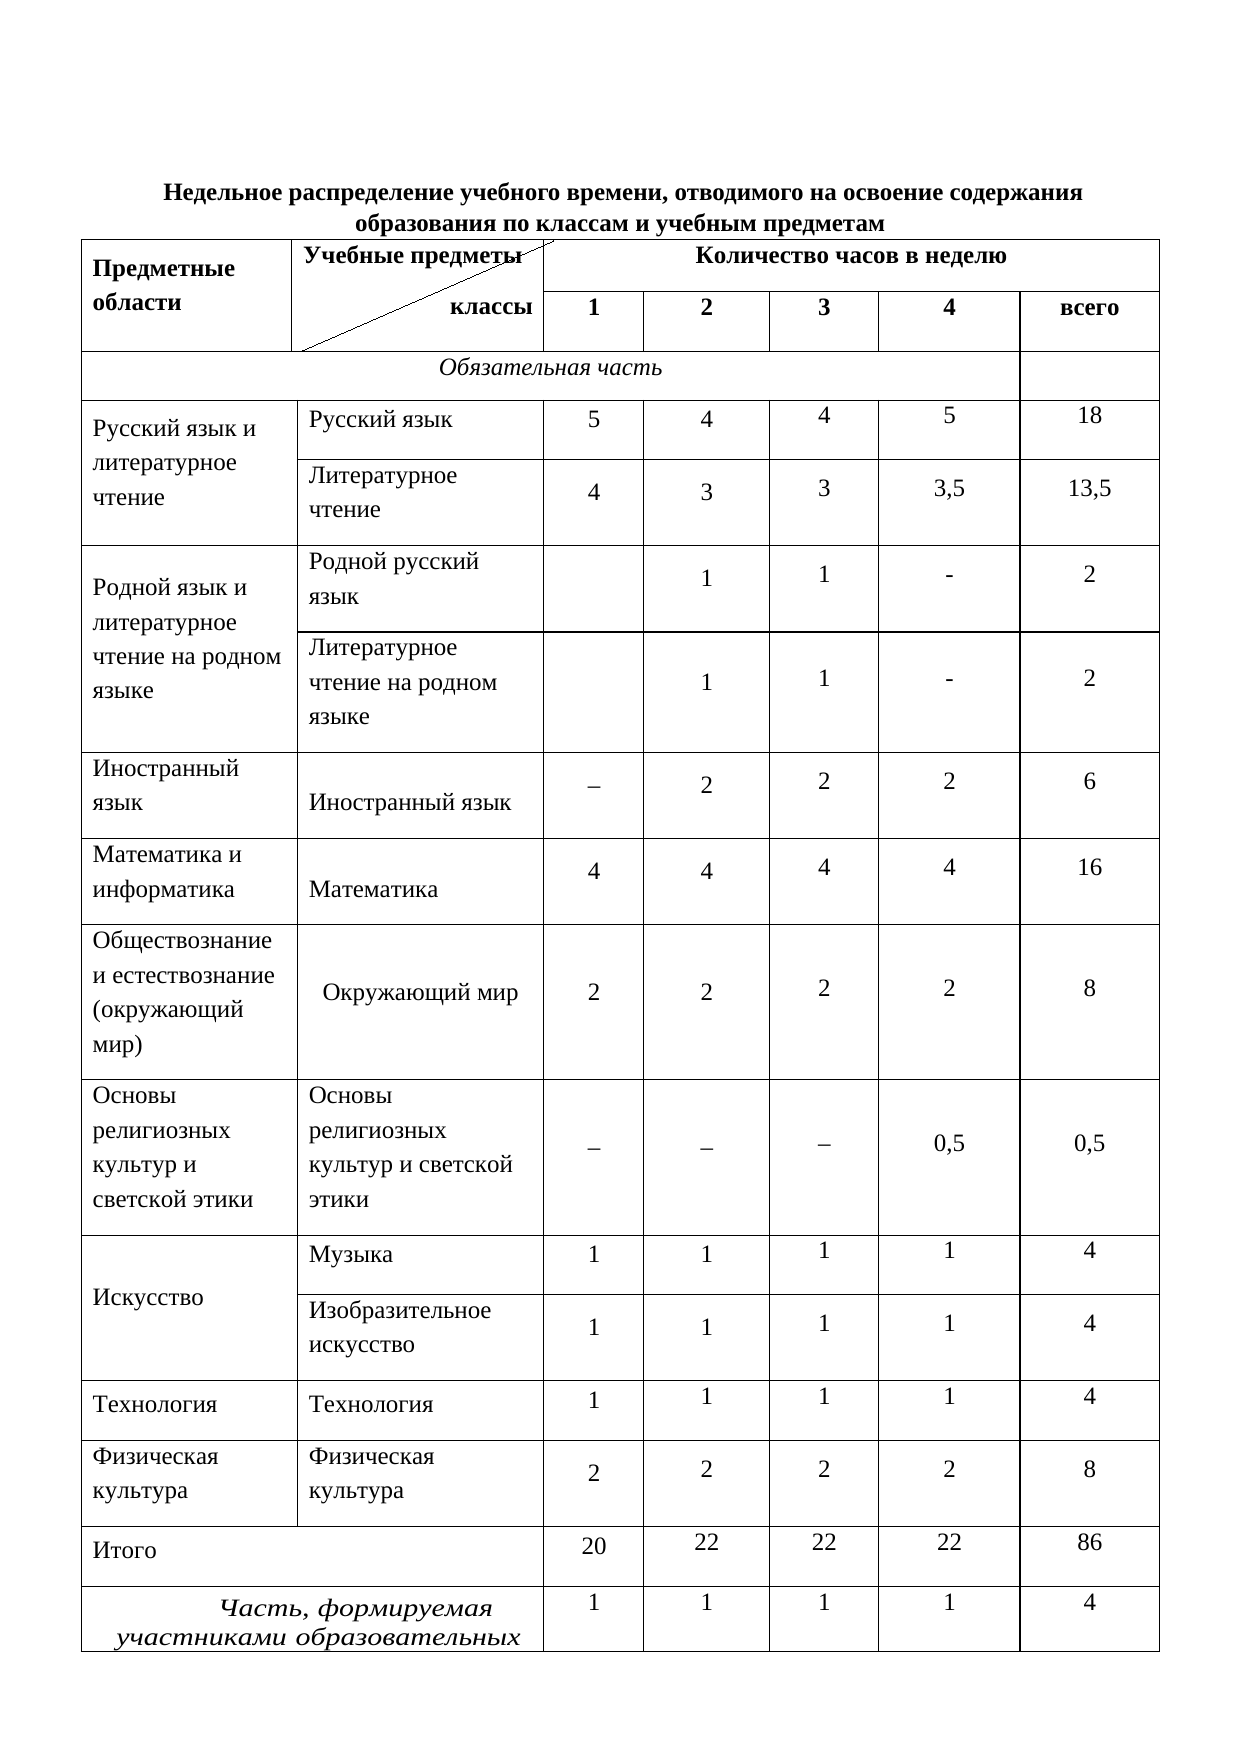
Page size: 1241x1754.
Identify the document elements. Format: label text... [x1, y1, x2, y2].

table_cell Обязательная часть [82, 352, 1019, 399]
table_cell 4 [644, 401, 769, 459]
table_cell 2 [879, 1441, 1019, 1526]
table_cell 1 [644, 1381, 769, 1440]
table_cell Изобразительное искусство [298, 1295, 543, 1380]
table_cell Иностранный язык [298, 753, 543, 838]
table_cell 1 [644, 1295, 769, 1380]
table_cell 1 [644, 546, 769, 631]
table_cell 2 [770, 1441, 878, 1526]
table_cell Обществознание и естествознание (окружающий мир) [82, 925, 297, 1079]
table_cell Математика и информатика [82, 839, 297, 924]
table_cell 4 [544, 460, 643, 545]
table_header Количество часов в неделю [544, 240, 1159, 291]
table_cell Искусство [82, 1236, 297, 1380]
table_cell 8 [1021, 1441, 1159, 1526]
table_cell 1 [644, 1236, 769, 1294]
table_cell 13,5 [1021, 460, 1159, 545]
table_cell 1 [879, 1381, 1019, 1440]
table_cell 18 [1021, 401, 1159, 459]
table_cell 4 [1021, 1381, 1159, 1440]
table_cell Литературное чтение на родном языке [298, 633, 543, 752]
table_cell 4 [1021, 1236, 1159, 1294]
table_cell 4 [879, 839, 1019, 924]
table_cell – [644, 1080, 769, 1234]
table_cell 8 [1021, 925, 1159, 1079]
table_cell 4 [1021, 1295, 1159, 1380]
table_cell всего [1021, 292, 1159, 351]
table_cell 5 [544, 401, 643, 459]
table_cell 4 [544, 839, 643, 924]
table_cell 0,5 [1021, 1080, 1159, 1234]
table_cell 6 [1021, 753, 1159, 838]
table_cell 1 [770, 633, 878, 752]
table_cell – [770, 1080, 878, 1234]
table_cell 2 [1021, 546, 1159, 631]
table_cell Математика [298, 839, 543, 924]
table_cell 4 [879, 292, 1019, 351]
table_cell 4 [1021, 1587, 1159, 1651]
table_cell Родной язык и литературное чтение на родном языке [82, 546, 297, 752]
table_cell 20 [544, 1527, 643, 1586]
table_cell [82, 1587, 543, 1651]
table_cell 86 [1021, 1527, 1159, 1586]
table_cell 22 [770, 1527, 878, 1586]
table_cell - [879, 633, 1019, 752]
table_cell 2 [879, 753, 1019, 838]
table_cell 2 [1021, 633, 1159, 752]
table_cell 16 [1021, 839, 1159, 924]
table_cell 2 [644, 292, 769, 351]
table_cell Основы религиозных культур и светской этики [298, 1080, 543, 1234]
table_cell Родной русский язык [298, 546, 543, 631]
table_cell 0,5 [879, 1080, 1019, 1234]
table_cell 22 [644, 1527, 769, 1586]
table_cell Физическая культура [82, 1441, 297, 1526]
table_cell 1 [544, 1587, 643, 1651]
table_header Предметные области [82, 240, 291, 351]
table_cell 1 [879, 1295, 1019, 1380]
table_cell 2 [644, 925, 769, 1079]
table_cell - [879, 546, 1019, 631]
table_cell Литературное чтение [298, 460, 543, 545]
table_cell 3 [770, 460, 878, 545]
table_cell 3 [644, 460, 769, 545]
table_cell [1021, 352, 1159, 399]
table_cell 1 [770, 1587, 878, 1651]
table_cell Музыка [298, 1236, 543, 1294]
table_cell 1 [544, 1295, 643, 1380]
table_cell 2 [879, 925, 1019, 1079]
table_cell 1 [544, 292, 643, 351]
table_cell 2 [770, 925, 878, 1079]
table_cell 2 [770, 753, 878, 838]
table_cell 3 [770, 292, 878, 351]
table_cell [544, 633, 643, 752]
table_cell Технология [82, 1381, 297, 1440]
table_cell 4 [770, 401, 878, 459]
table_cell Окружающий мир [298, 925, 543, 1079]
table_cell 1 [770, 546, 878, 631]
table_cell 4 [770, 839, 878, 924]
table_cell 1 [544, 1381, 643, 1440]
table_cell 1 [879, 1587, 1019, 1651]
table_cell 3,5 [879, 460, 1019, 545]
text Недельное распределение учебного времени, отводимого на освоение содержания образования по классам и учебным предметам [118, 177, 1122, 237]
table_cell 1 [544, 1236, 643, 1294]
table_cell Итого [82, 1527, 543, 1586]
table_cell 1 [770, 1381, 878, 1440]
table_cell Русский язык [298, 401, 543, 459]
table_cell – [544, 753, 643, 838]
table_cell Основы религиозных культур и светской этики [82, 1080, 297, 1234]
table_cell 2 [544, 925, 643, 1079]
table_cell 2 [644, 1441, 769, 1526]
table_cell 4 [644, 839, 769, 924]
table_cell 1 [770, 1295, 878, 1380]
table_cell 2 [644, 753, 769, 838]
table_cell – [544, 1080, 643, 1234]
table_cell 22 [879, 1527, 1019, 1586]
table_cell Иностранный язык [82, 753, 297, 838]
table_cell 1 [644, 633, 769, 752]
table_cell [544, 546, 643, 631]
table_cell 1 [879, 1236, 1019, 1294]
table_cell 1 [644, 1587, 769, 1651]
table_cell Технология [298, 1381, 543, 1440]
table_header Учебные предметы классы [292, 240, 543, 351]
table_cell 2 [544, 1441, 643, 1526]
table_cell 1 [770, 1236, 878, 1294]
table_cell 5 [879, 401, 1019, 459]
table_cell Физическая культура [298, 1441, 543, 1526]
table_cell Русский язык и литературное чтение [82, 401, 297, 545]
